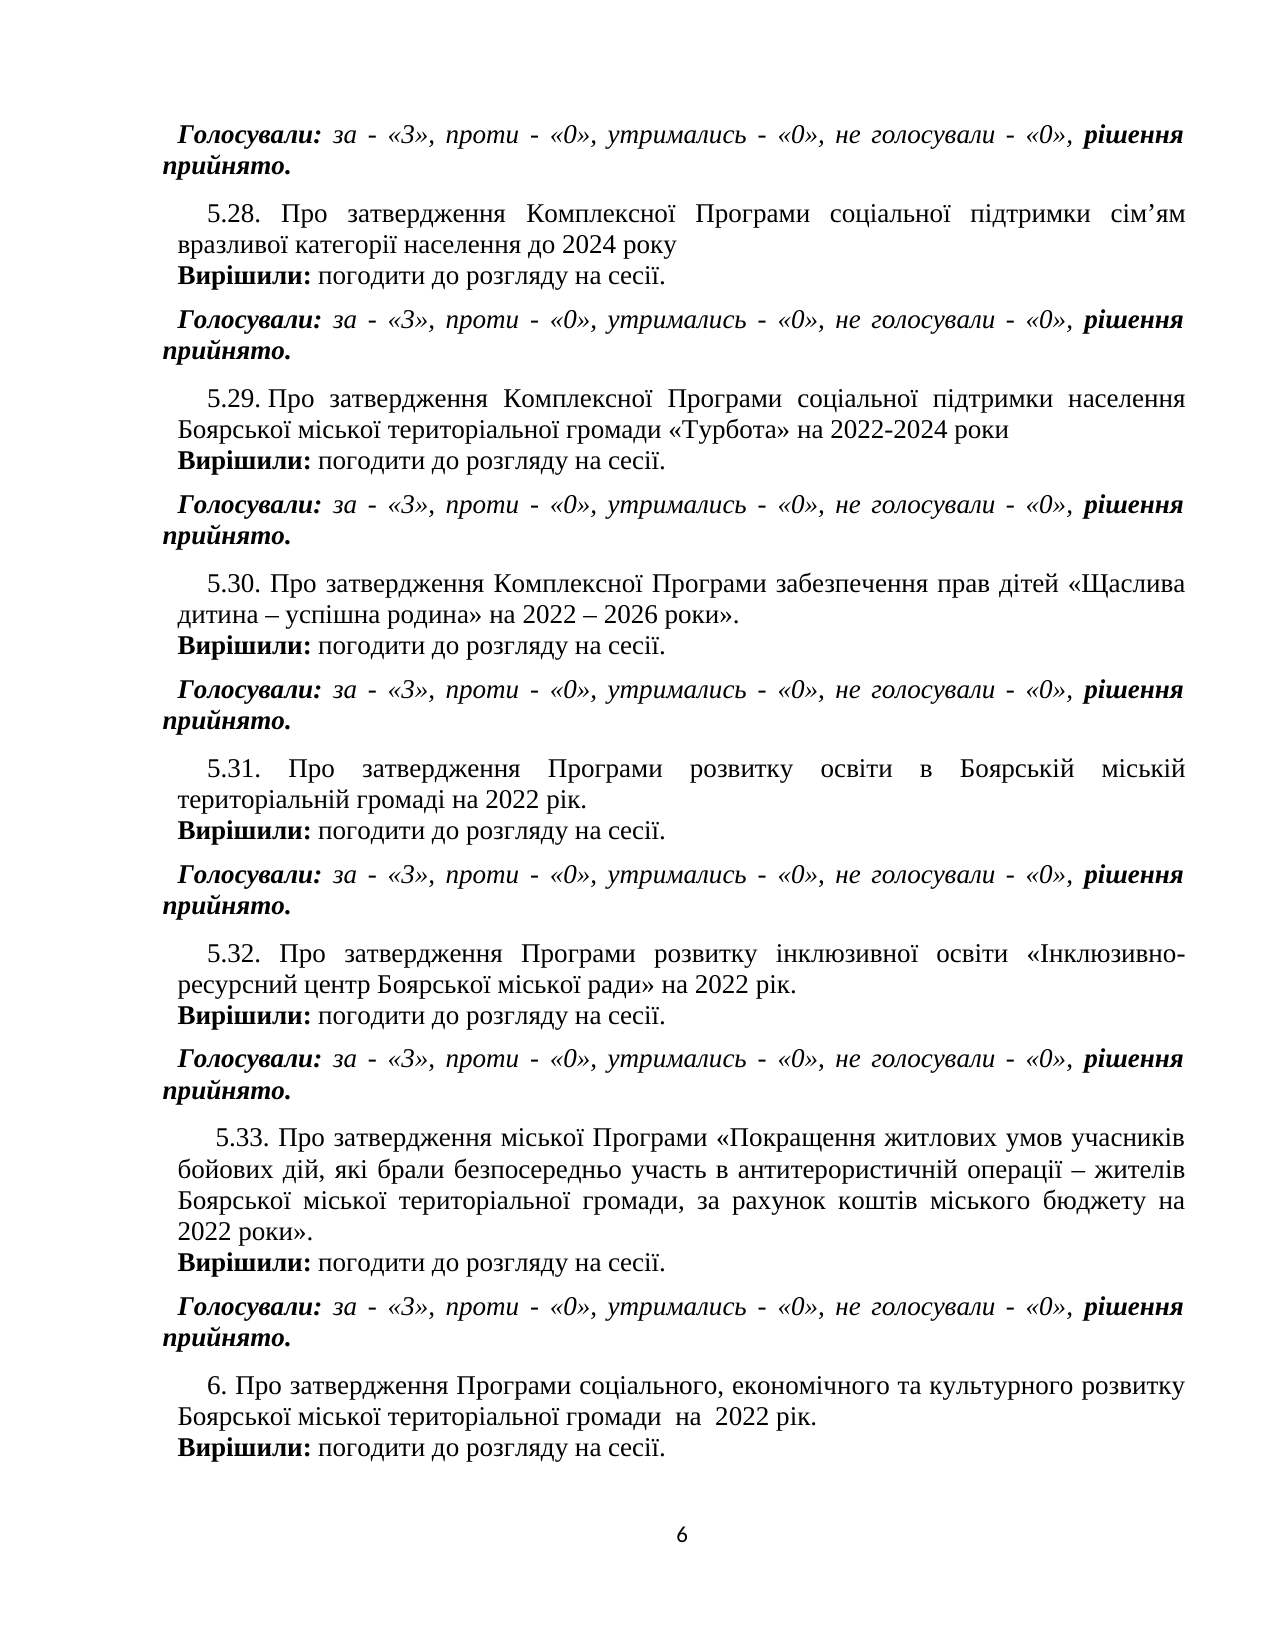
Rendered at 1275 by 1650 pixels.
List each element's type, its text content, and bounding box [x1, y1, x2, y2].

text Вирішили: погодити до розгляду на сесії. [148, 629, 1186, 660]
text 5.29. Про затвердження Комплексної Програми соціальної підтримки населення Боярської міської територіальної громади «Турбота» на 2022-2024 роки [177, 382, 1186, 444]
text Вирішили: погодити до розгляду на сесії. [148, 259, 1186, 291]
text Голосували: за - «3», проти - «0», утримались - «0», не голосували - «0», рішення прийнято. [162, 673, 1186, 735]
text 5.32. Про затвердження Програми розвитку інклюзивної освіти «Інклюзивно-ресурсний центр Боярської міської ради» на 2022 рік. [177, 937, 1186, 999]
text Голосували: за - «3», проти - «0», утримались - «0», не голосували - «0», рішення прийнято. [162, 1043, 1186, 1105]
text 6. Про затвердження Програми соціального, економічного та культурного розвитку Боярської міської територіальної громади на 2022 рік. [177, 1369, 1186, 1431]
text Вирішили: погодити до розгляду на сесії. [148, 814, 1186, 845]
text Голосували: за - «3», проти - «0», утримались - «0», не голосували - «0», рішення прийнято. [162, 488, 1186, 550]
text Вирішили: погодити до розгляду на сесії. [148, 1431, 1186, 1462]
text Вирішили: погодити до розгляду на сесії. [148, 444, 1186, 475]
text Вирішили: погодити до розгляду на сесії. [148, 1246, 1186, 1277]
text 5.30. Про затвердження Комплексної Програми забезпечення прав дітей «Щаслива дитина – успішна родина» на 2022 – 2026 роки». [177, 567, 1186, 629]
text Вирішили: погодити до розгляду на сесії. [148, 999, 1186, 1030]
text 5.28. Про затвердження Комплексної Програми соціальної підтримки сім’ям вразливої категорії населення до 2024 року [177, 197, 1186, 259]
text Голосували: за - «3», проти - «0», утримались - «0», не голосували - «0», рішення прийнято. [162, 303, 1186, 365]
text 5.33. Про затвердження міської Програми «Покращення житлових умов учасників бойових дій, які брали безпосередньо участь в антитерористичній операції – жителів Боярської міської територіальної громади, за рахунок коштів міського бюджету на 2022 роки». [177, 1122, 1186, 1246]
text Голосували: за - «3», проти - «0», утримались - «0», не голосували - «0», рішення прийнято. [162, 1290, 1186, 1352]
text Голосували: за - «3», проти - «0», утримались - «0», не голосували - «0», рішення прийнято. [162, 858, 1186, 920]
text 5.31. Про затвердження Програми розвитку освіти в Боярській міській територіальній громаді на 2022 рік. [177, 752, 1186, 814]
text Голосували: за - «3», проти - «0», утримались - «0», не голосували - «0», рішення прийнято. [162, 118, 1186, 180]
